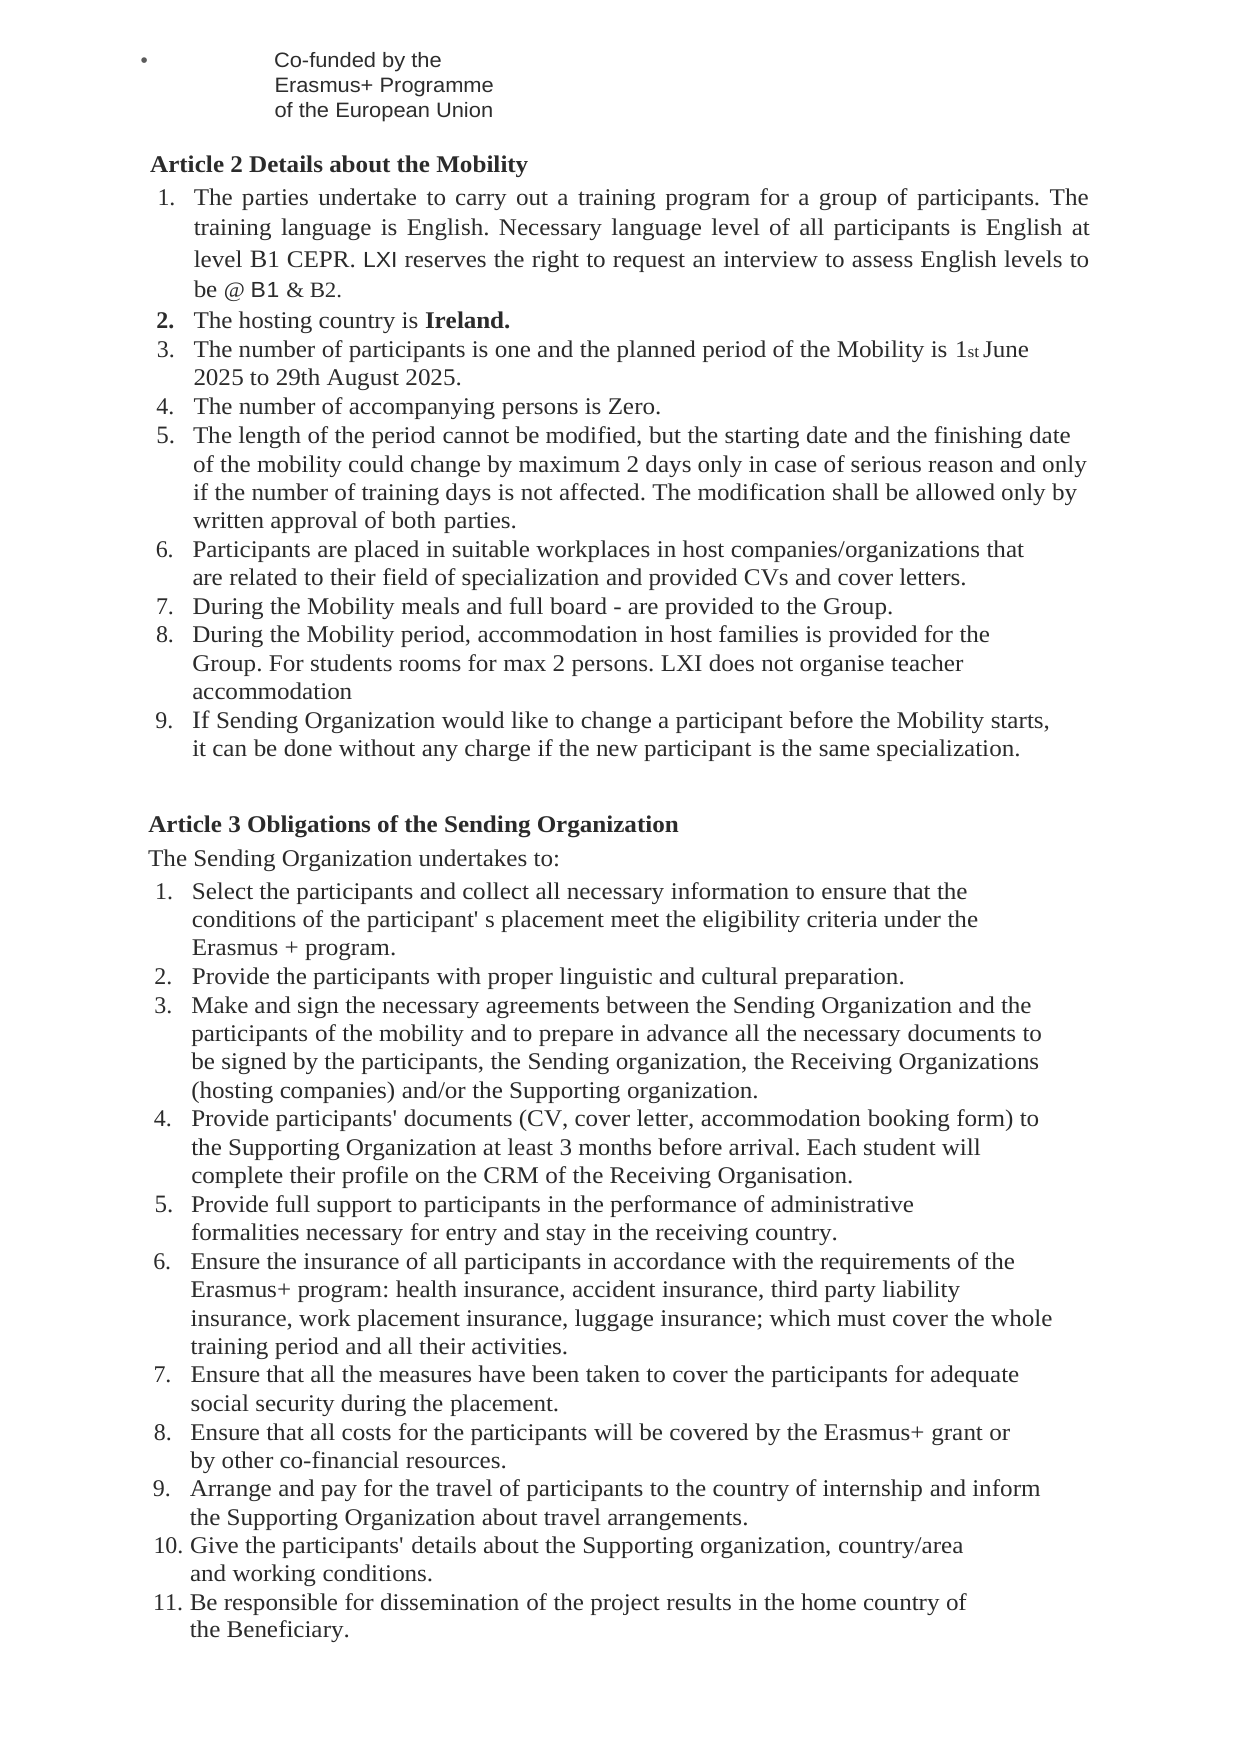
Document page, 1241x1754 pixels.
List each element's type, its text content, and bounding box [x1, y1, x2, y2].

list If Sending Organization would like to change a participant before the Mobility starts, it can be done without any charge if the new participant is the same specialization. [155, 705, 1061, 762]
list Participants are placed in suitable workplaces in host companies/organizations that are related to their field of specialization and provided CVs and cover letters. [156, 535, 1053, 591]
text The Sending Organization undertakes to: [148, 844, 1103, 871]
list The number of accompanying persons is Zero. [156, 392, 1103, 420]
list Ensure that all costs for the participants will be covered by the Erasmus+ grant or by other co-financial resources. [154, 1418, 1032, 1474]
subtitle Article 2 Details about the Mobility [150, 150, 1103, 177]
subtitle Article 3 Obligations of the Sending Organization [148, 810, 1103, 838]
list The parties undertake to carry out a training program for a group of participants. The training language is English. Necessary language level of all participants is English at level B1 CEPR. LXI reserves the right to request an interview to assess English levels to be @ B1 & B2. [157, 183, 1091, 303]
list Make and sign the necessary agreements between the Sending Organization and the participants of the mobility and to prepare in advance all the necessary documents to be signed by the participants, the Sending organization, the Receiving Organizations (hosting companies) and/or the Supporting organization. [154, 991, 1063, 1103]
list Give the participants' details about the Supporting organization, country/area and working conditions. [153, 1532, 1000, 1587]
list The hosting country is Ireland. [156, 306, 1103, 334]
list During the Mobility meals and full board - are provided to the Group. [156, 592, 1103, 619]
list Provide full support to participants in the performance of administrative formalities necessary for entry and stay in the receiving country. [154, 1189, 1020, 1246]
list The length of the period cannot be modified, but the starting date and the finishing date of the mobility could change by maximum 2 days only in case of serious reason and only if the number of training days is not affected. The modification shall be allowed only by written approval of both parties. [156, 420, 1089, 534]
list Arrange and pay for the travel of participants to the country of internship and inform the Supporting Organization about travel arrangements. [153, 1474, 1068, 1530]
list Provide the participants with proper linguistic and cultural preparation. [154, 962, 1103, 989]
list The number of participants is one and the planned period of the Mobility is 1st June 2025 to 29th August 2025. [157, 335, 1079, 391]
list Be responsible for dissemination of the project results in the home country of the Beneficiary. [153, 1588, 995, 1643]
list Ensure that all the measures have been taken to cover the participants for adequate social security during the placement. [153, 1360, 1074, 1416]
list Provide participants' documents (CV, cover letter, accommodation booking form) to the Supporting Organization at least 3 months before arrival. Each student will complete their profile on the CRM of the Receiving Organisation. [154, 1104, 1071, 1189]
list Ensure the insurance of all participants in accordance with the requirements of the Erasmus+ program: health insurance, accident insurance, third party liability insurance, work placement insurance, luggage insurance; which must cover the whole training period and all their activities. [153, 1247, 1058, 1359]
list During the Mobility period, accommodation in host families is provided for the Group. For students rooms for max 2 persons. LXI does not organise teacher accommodation [156, 620, 1058, 705]
list Select the participants and collect all necessary information to ensure that the conditions of the participant' s placement meet the eligibility criteria under the Erasmus + program. [155, 877, 1068, 961]
